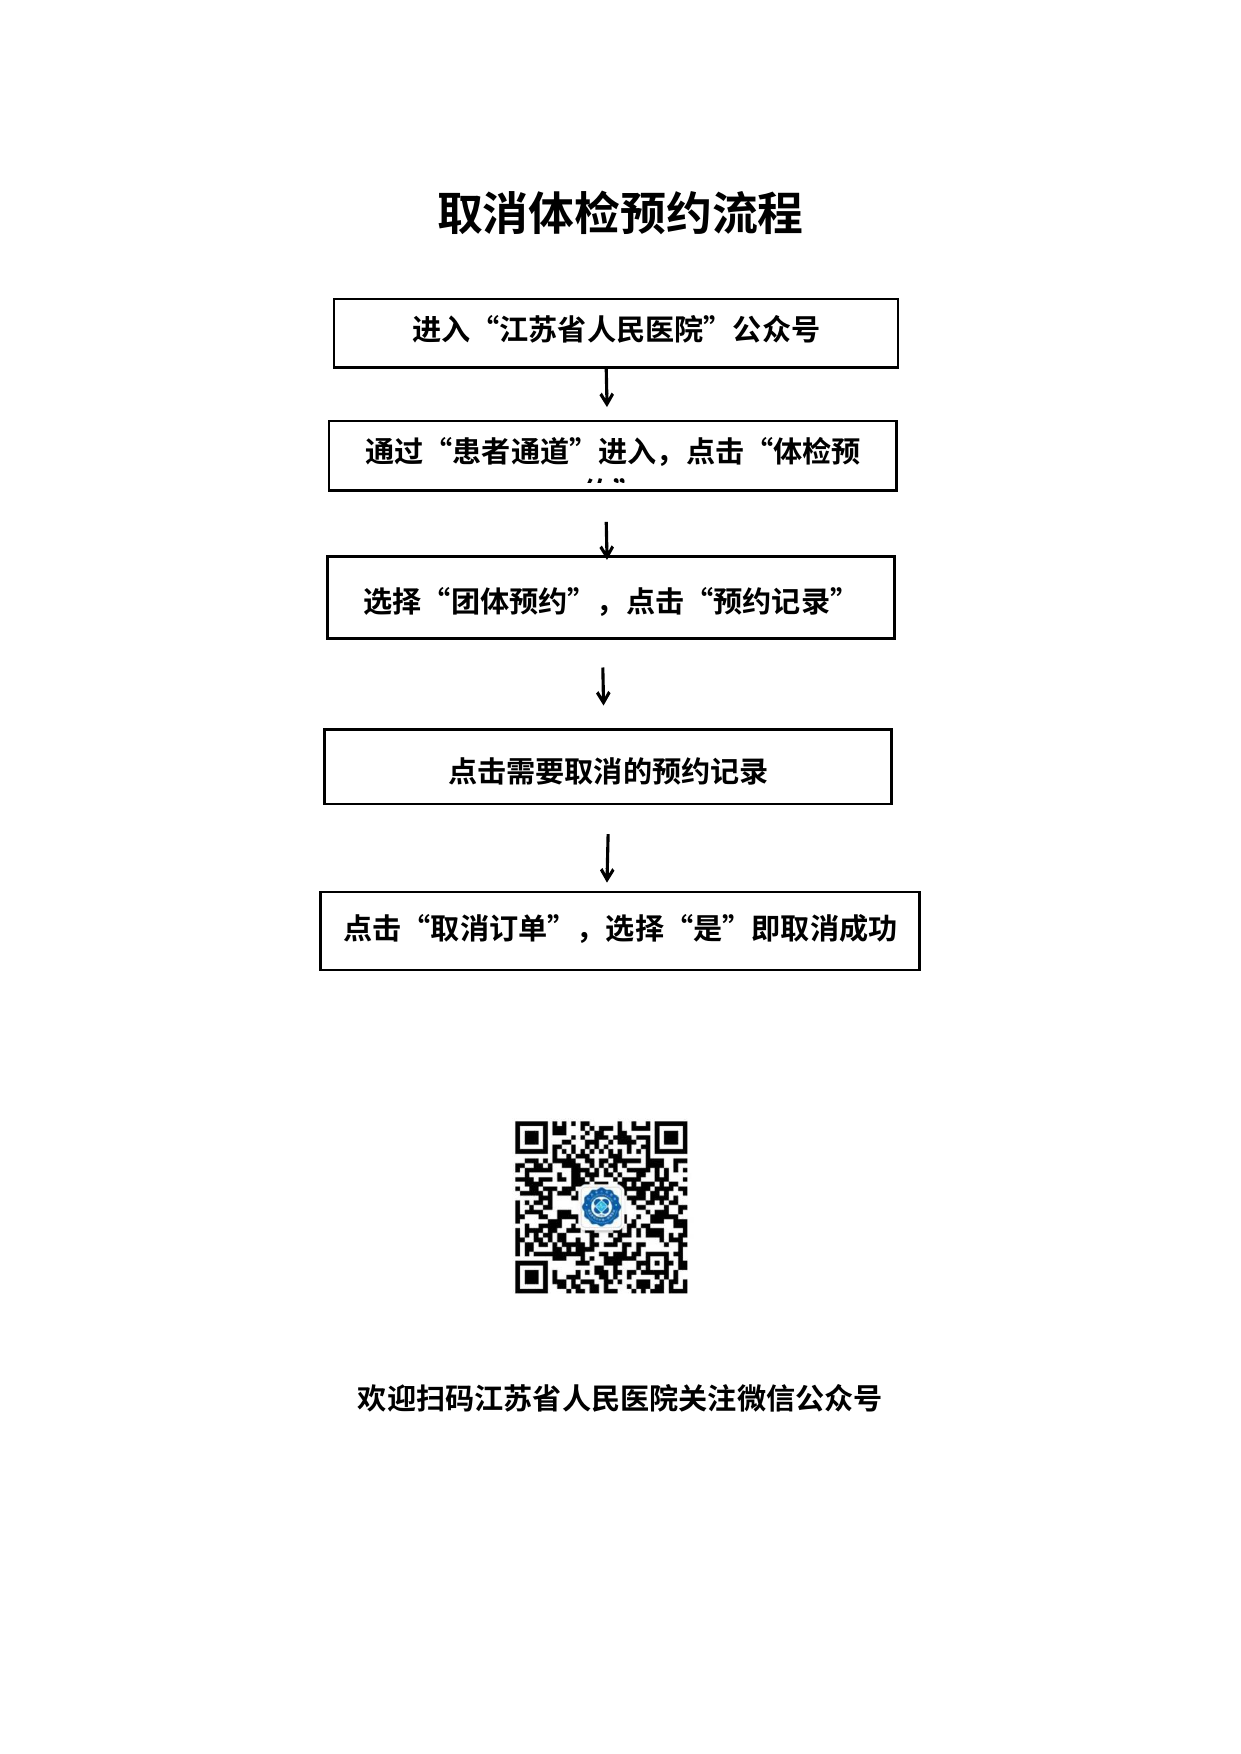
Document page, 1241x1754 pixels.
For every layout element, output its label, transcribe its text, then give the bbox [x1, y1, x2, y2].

text 取消体检预约流程 [176, 162, 1064, 259]
picture [502, 1107, 701, 1307]
text 欢迎扫码江苏省人民医院关注微信公众号 [176, 1364, 1064, 1429]
